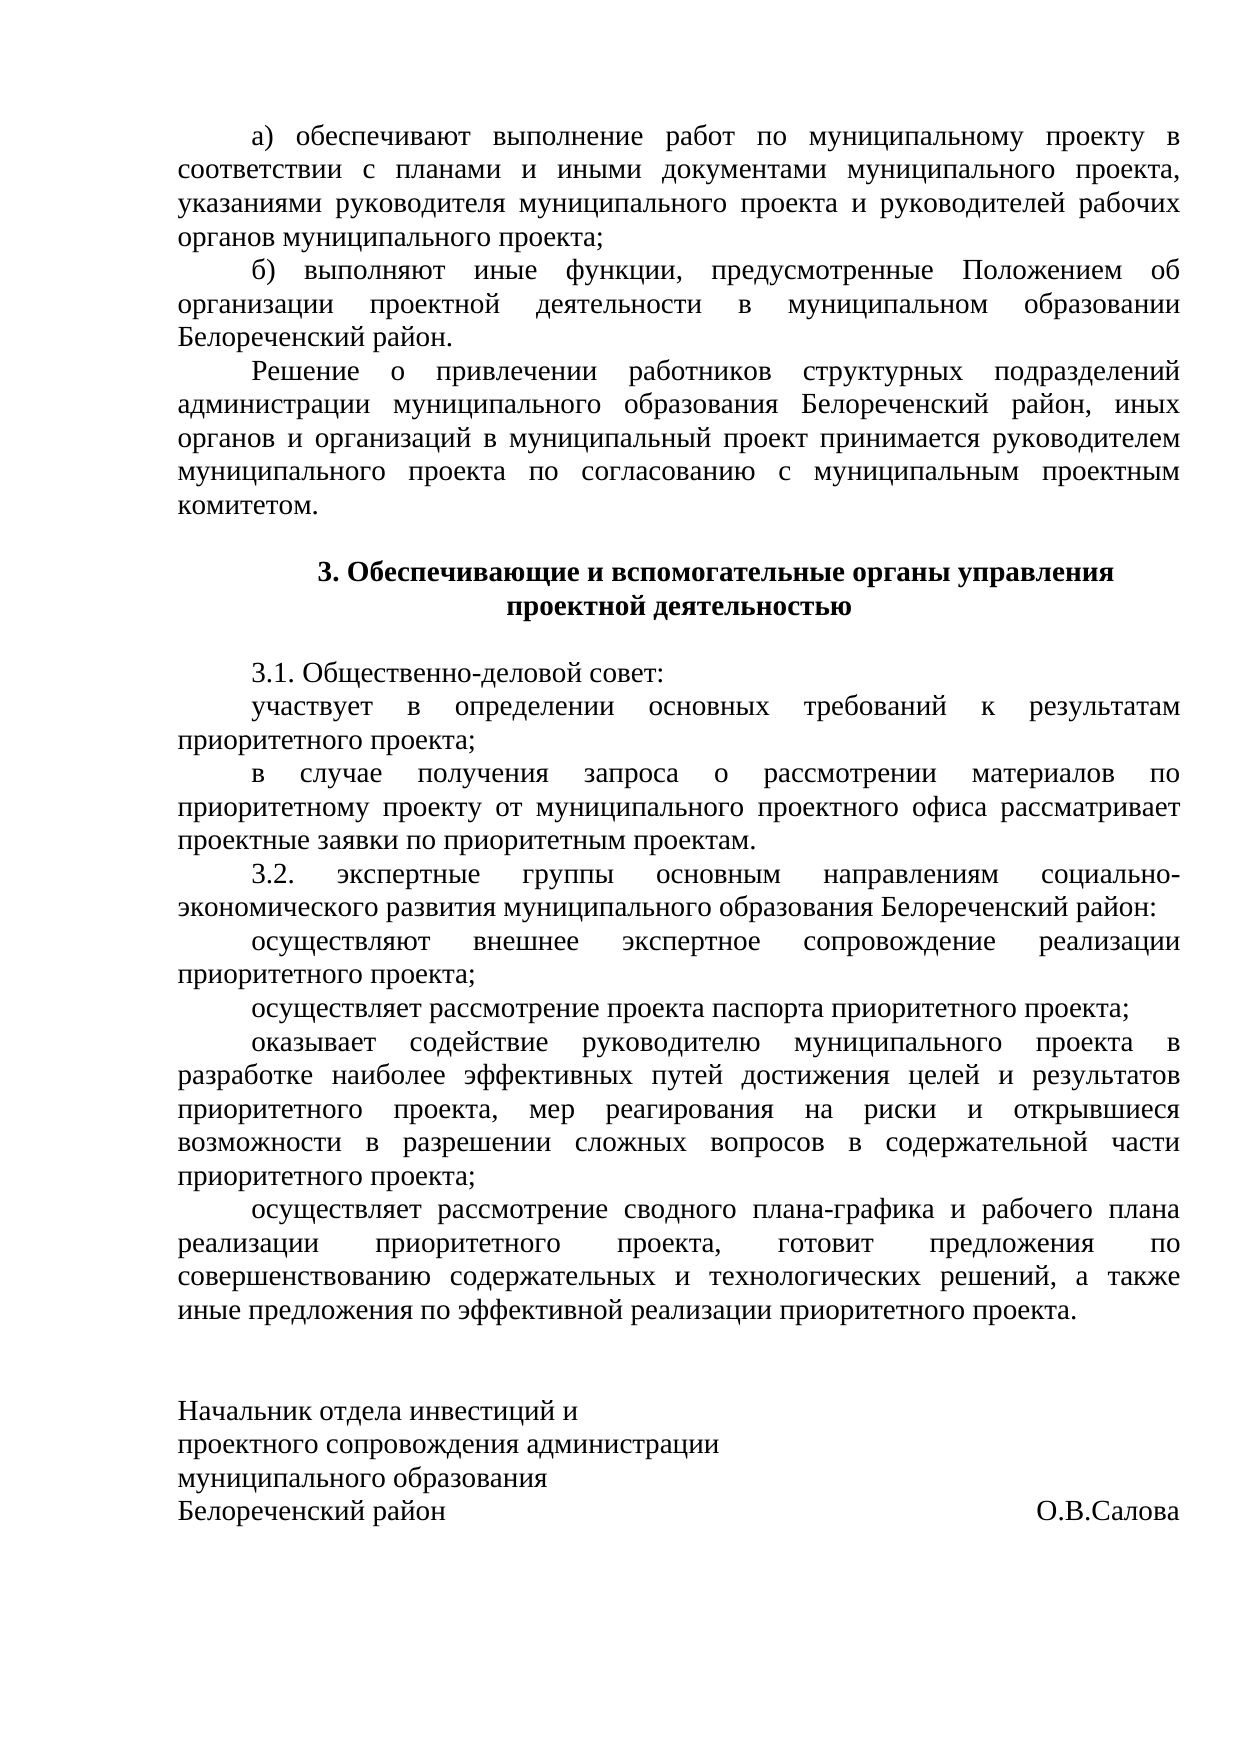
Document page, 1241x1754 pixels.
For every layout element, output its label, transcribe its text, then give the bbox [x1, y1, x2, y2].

text а) обеспечивают выполнение работ по муниципальному проекту в соответствии с планами и иными документами муниципального проекта, указаниями руководителя муниципального проекта и руководителей рабочих органов муниципального проекта; [177, 118, 1181, 252]
text б) выполняют иные функции, предусмотренные Положением об организации проектной деятельности в муниципальном образовании Белореченский район. [177, 252, 1181, 353]
text осуществляют внешнее экспертное сопровождение реализации приоритетного проекта; [177, 923, 1181, 990]
text оказывает содействие руководителю муниципального проекта в разработке наиболее эффективных путей достижения целей и результатов приоритетного проекта, мер реагирования на риски и открывшиеся возможности в разрешении сложных вопросов в содержательной части приоритетного проекта; [177, 1024, 1181, 1191]
text 3.1. Общественно-деловой совет: [251, 655, 1181, 688]
text муниципального образования [177, 1460, 1181, 1493]
text 3.2. экспертные группы основным направлениям социально-экономического развития муниципального образования Белореченский район: [177, 856, 1181, 923]
text Решение о привлечении работников структурных подразделений администрации муниципального образования Белореченский район, иных органов и организаций в муниципальный проект принимается руководителем муниципального проекта по согласованию с муниципальным проектным комитетом. [177, 353, 1181, 521]
text осуществляет рассмотрение проекта паспорта приоритетного проекта; [177, 990, 1181, 1024]
text осуществляет рассмотрение сводного плана-графика и рабочего плана реализации приоритетного проекта, готовит предложения по совершенствованию содержательных и технологических решений, а также иные предложения по эффективной реализации приоритетного проекта. [177, 1191, 1181, 1326]
text 3. Обеспечивающие и вспомогательные органы управления проектной деятельностью [177, 554, 1181, 621]
text Белореченский район О.В.Салова [177, 1493, 1181, 1527]
text Начальник отдела инвестиций и [177, 1393, 1181, 1426]
text проектного сопровождения администрации [177, 1426, 1181, 1460]
text участвует в определении основных требований к результатам приоритетного проекта; [177, 688, 1181, 755]
text в случае получения запроса о рассмотрении материалов по приоритетному проекту от муниципального проектного офиса рассматривает проектные заявки по приоритетным проектам. [177, 755, 1181, 856]
